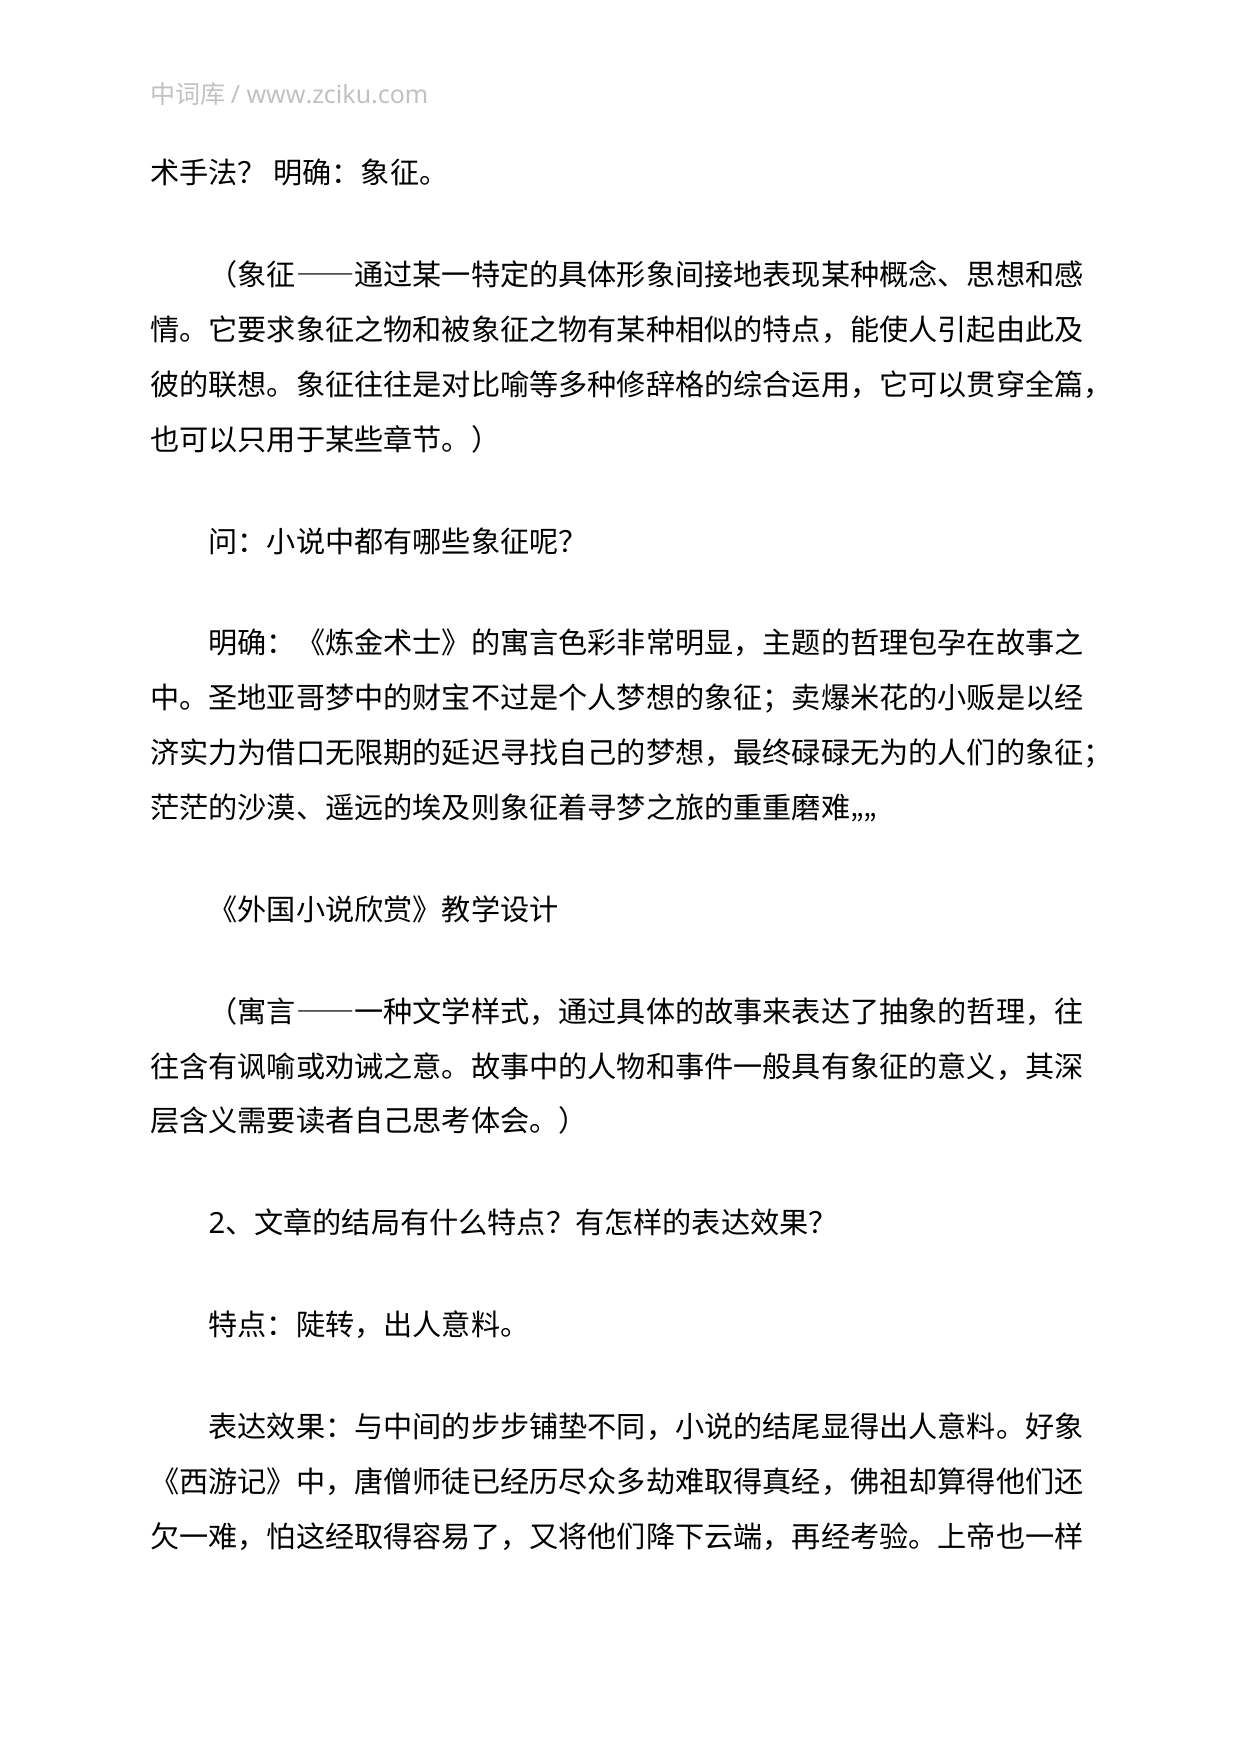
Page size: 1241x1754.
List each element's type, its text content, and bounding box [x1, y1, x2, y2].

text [150, 1403, 1090, 1556]
text 特点：陡转，出人意料。 [150, 1302, 1090, 1344]
text （寓言——一种文学样式，通过具体的故事来表达了抽象的哲理，往往含有讽喻或劝诫之意。故事中的人物和事件一般具有象征的意义，其深层含义需要读者自己思考体会。） [150, 988, 1090, 1140]
text 《外国小说欣赏》教学设计 [150, 886, 1090, 929]
text 明确：《炼金术士》的寓言色彩非常明显，主题的哲理包孕在故事之中。圣地亚哥梦中的财宝不过是个人梦想的象征；卖爆米花的小贩是以经济实力为借口无限期的延迟寻找自己的梦想，最终碌碌无为的人们的象征；茫茫的沙漠、遥远的埃及则象征着寻梦之旅的重重磨难„„ [150, 620, 1090, 827]
text （象征——通过某一特定的具体形象间接地表现某种概念、思想和感情。它要求象征之物和被象征之物有某种相似的特点，能使人引起由此及彼的联想。象征往往是对比喻等多种修辞格的综合运用，它可以贯穿全篇，也可以只用于某些章节。） [150, 252, 1090, 459]
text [150, 150, 1090, 192]
text 问：小说中都有哪些象征呢？ [150, 518, 1090, 561]
text 2、文章的结局有什么特点？有怎样的表达效果？ [150, 1200, 1090, 1242]
